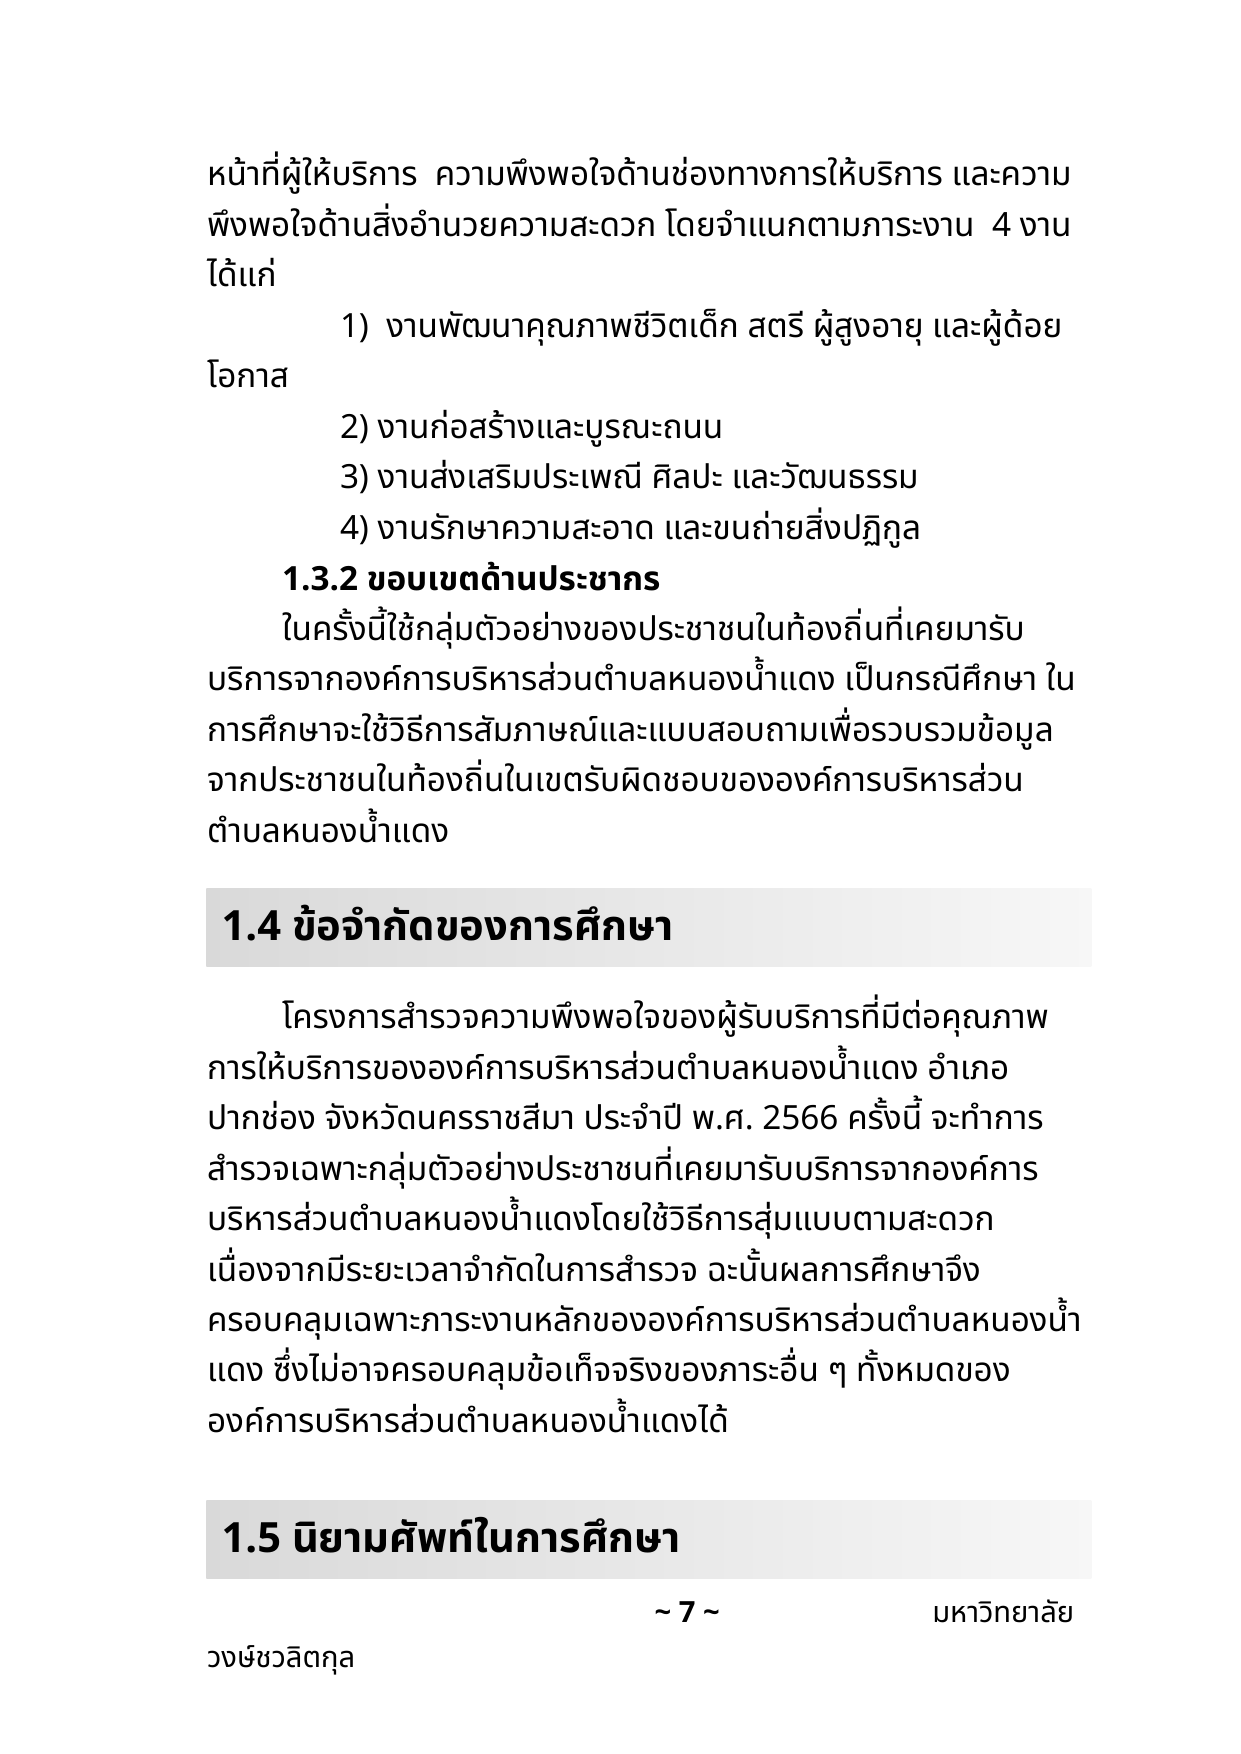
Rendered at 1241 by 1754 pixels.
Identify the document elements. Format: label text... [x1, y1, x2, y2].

text 4) งานรักษาความสะอาด และขนถ่ายสิ่งปฏิกูล [207, 504, 1092, 554]
text 2) งานก่อสร้างและบูรณะถนน [207, 402, 1092, 453]
text 3) งานส่งเสริมประเพณี ศิลปะ และวัฒนธรรม [207, 453, 1092, 504]
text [207, 150, 1092, 301]
text โครงการสำรวจความพึงพอใจของผู้รับบริการที่มีต่อคุณภาพการให้บริการขององค์การบริหารส่วนตำบลหนองน้ำแดง อำเภอปากช่อง จังหวัดนครราชสีมา ประจำปี พ.ศ. 2566 ครั้งนี้ จะทำการสำรวจเฉพาะกลุ่มตัวอย่างประชาชนที่เคยมารับบริการจากองค์การบริหารส่วนตำบลหนองน้ำแดงโดยใช้วิธีการสุ่มแบบตามสะดวก เนื่องจากมีระยะเวลาจำกัดในการสำรวจ ฉะนั้นผลการศึกษาจึงครอบคลุมเฉพาะภาระงานหลักขององค์การบริหารส่วนตำบลหนองน้ำแดง ซึ่งไม่อาจครอบคลุมข้อเท็จจริงของภาระอื่น ๆ ทั้งหมดขององค์การบริหารส่วนตำบลหนองน้ำแดงได้ [207, 993, 1092, 1447]
text 1) งานพัฒนาคุณภาพชีวิตเด็ก สตรี ผู้สูงอายุ และผู้ด้อยโอกาส [207, 301, 1092, 402]
text 1.3.2 ขอบเขตด้านประชากร [207, 554, 1092, 605]
text ในครั้งนี้ใช้กลุ่มตัวอย่างของประชาชนในท้องถิ่นที่เคยมารับบริการจากองค์การบริหารส่วนตำบลหนองน้ำแดง เป็นกรณีศึกษา ในการศึกษาจะใช้วิธีการสัมภาษณ์และแบบสอบถามเพื่อรวบรวมข้อมูลจากประชาชนในท้องถิ่นในเขตรับผิดชอบขององค์การบริหารส่วนตำบลหนองน้ำแดง [207, 605, 1092, 857]
